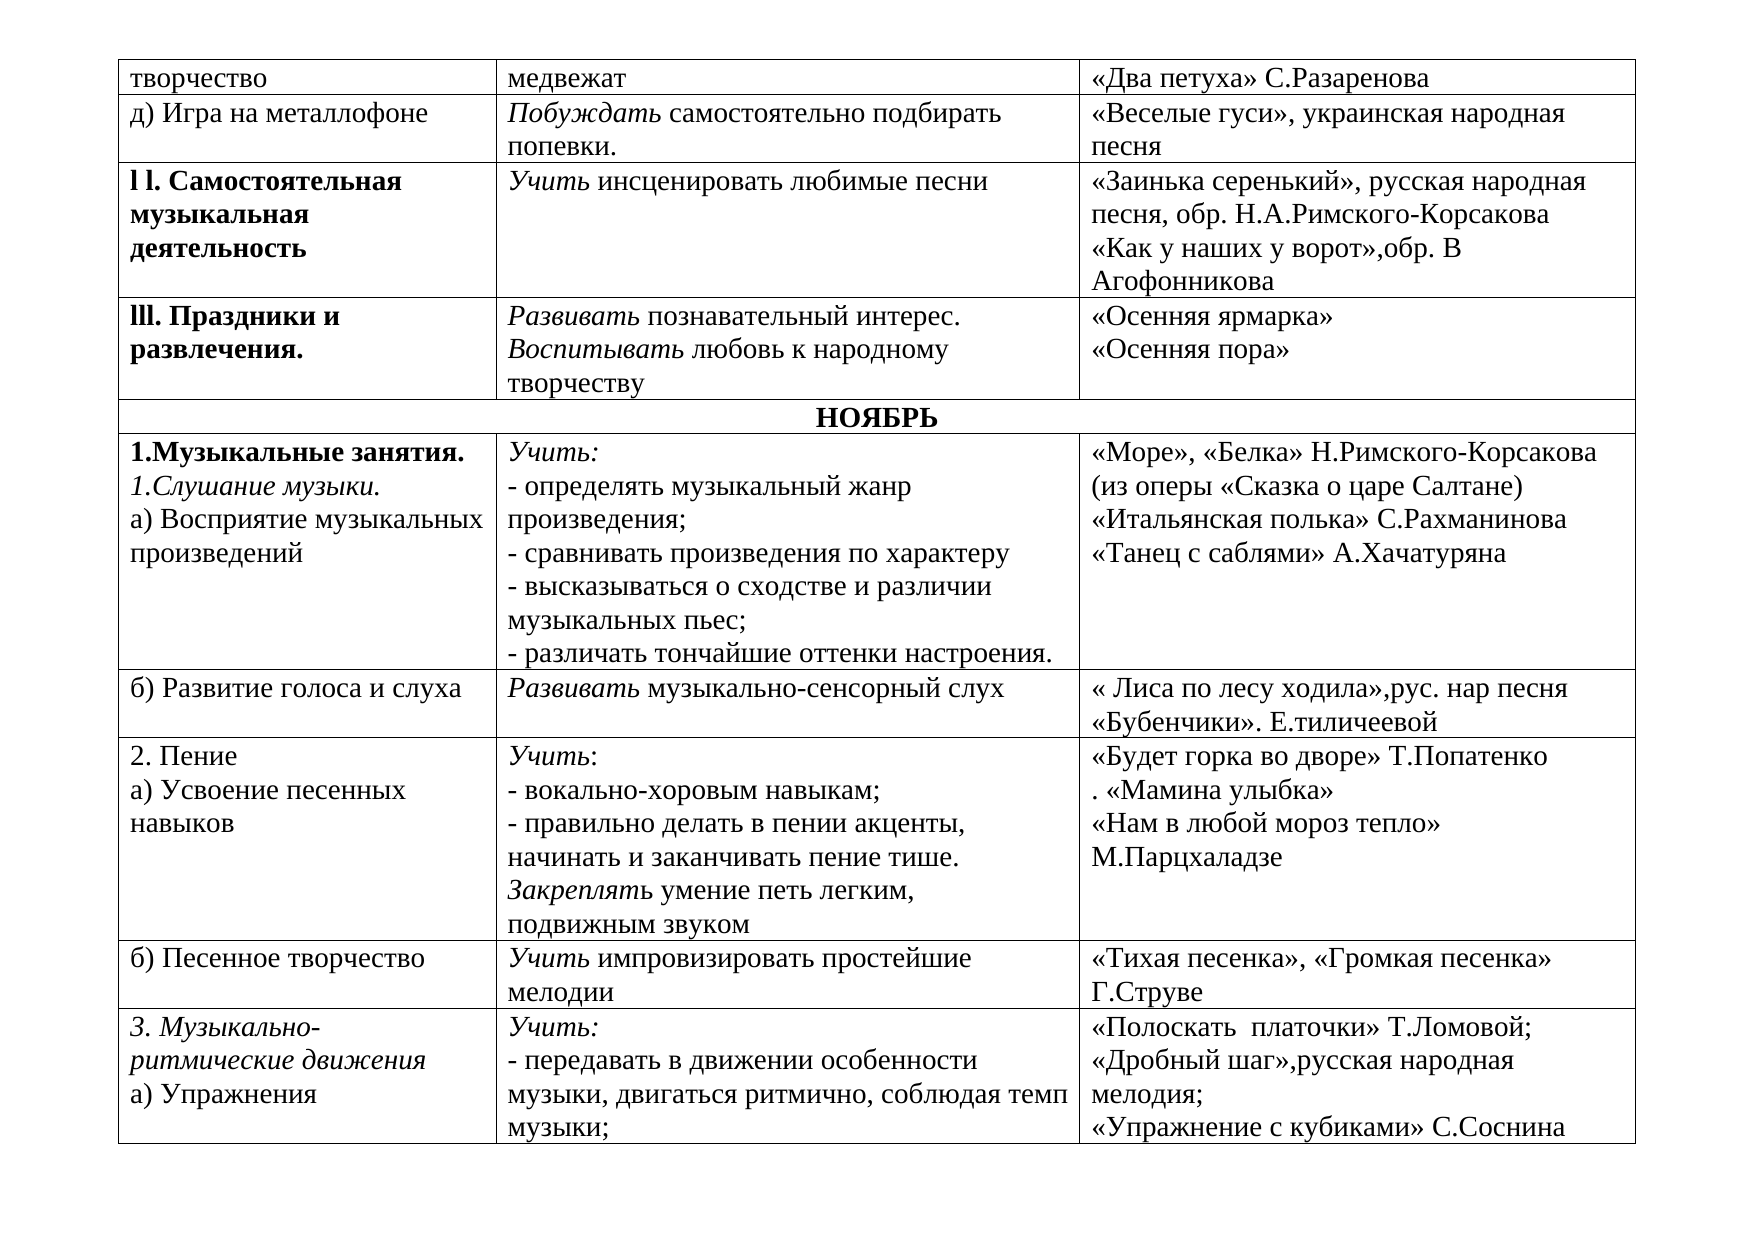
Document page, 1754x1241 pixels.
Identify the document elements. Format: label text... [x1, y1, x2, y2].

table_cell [119, 1009, 496, 1143]
table_cell Учить импровизировать простейшие мелодии [497, 941, 1079, 1008]
table_cell «Веселые гуси», украинская народная песня [1080, 95, 1635, 162]
table_cell 2. Пение а) Усвоение песенных навыков [119, 738, 496, 939]
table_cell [497, 60, 1079, 94]
table_cell 1.Музыкальные занятия. 1.Слушание музыки. а) Восприятие музыкальных произведений [119, 434, 496, 669]
table_cell « Лиса по лесу ходила»,рус. нар песня «Бубенчики». Е.тиличеевой [1080, 670, 1635, 737]
table_cell l l. Самостоятельная музыкальная деятельность [119, 163, 496, 297]
table_cell НОЯБРЬ [119, 400, 1635, 433]
table_cell «Тихая песенка», «Громкая песенка» Г.Струве [1080, 941, 1635, 1008]
table_cell б) Песенное творчество [119, 941, 496, 1008]
table_cell Учить инсценировать любимые песни [497, 163, 1079, 297]
table_cell lll. Праздники и развлечения. [119, 298, 496, 399]
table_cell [497, 1009, 1079, 1143]
table_cell Побуждать самостоятельно подбирать попевки. [497, 95, 1079, 162]
table_cell Учить: - вокально-хоровым навыкам; - правильно делать в пении акценты, начинать и заканчивать пение тише. Закреплять умение петь легким, подвижным звуком [497, 738, 1079, 939]
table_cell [1080, 1009, 1635, 1143]
table_cell Учить: - определять музыкальный жанр произведения; - сравнивать произведения по характеру - высказываться о сходстве и различии музыкальных пьес; - различать тончайшие оттенки настроения. [497, 434, 1079, 669]
table_cell «Заинька серенький», русская народная песня, обр. Н.А.Римского-Корсакова «Как у наших у ворот»,обр. В Агофонникова [1080, 163, 1635, 297]
table_cell б) Развитие голоса и слуха [119, 670, 496, 737]
table_cell «Море», «Белка» Н.Римского-Корсакова (из оперы «Сказка о царе Салтане) «Итальянская полька» С.Рахманинова «Танец с саблями» А.Хачатуряна [1080, 434, 1635, 669]
table_cell «Будет горка во дворе» Т.Попатенко . «Мамина улыбка» «Нам в любой мороз тепло» М.Парцхаладзе [1080, 738, 1635, 939]
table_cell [1080, 60, 1635, 94]
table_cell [119, 60, 496, 94]
table_cell д) Игра на металлофоне [119, 95, 496, 162]
table_cell Развивать музыкально-сенсорный слух [497, 670, 1079, 737]
table_cell «Осенняя ярмарка» «Осенняя пора» [1080, 298, 1635, 399]
table_cell Развивать познавательный интерес. Воспитывать любовь к народному творчеству [497, 298, 1079, 399]
